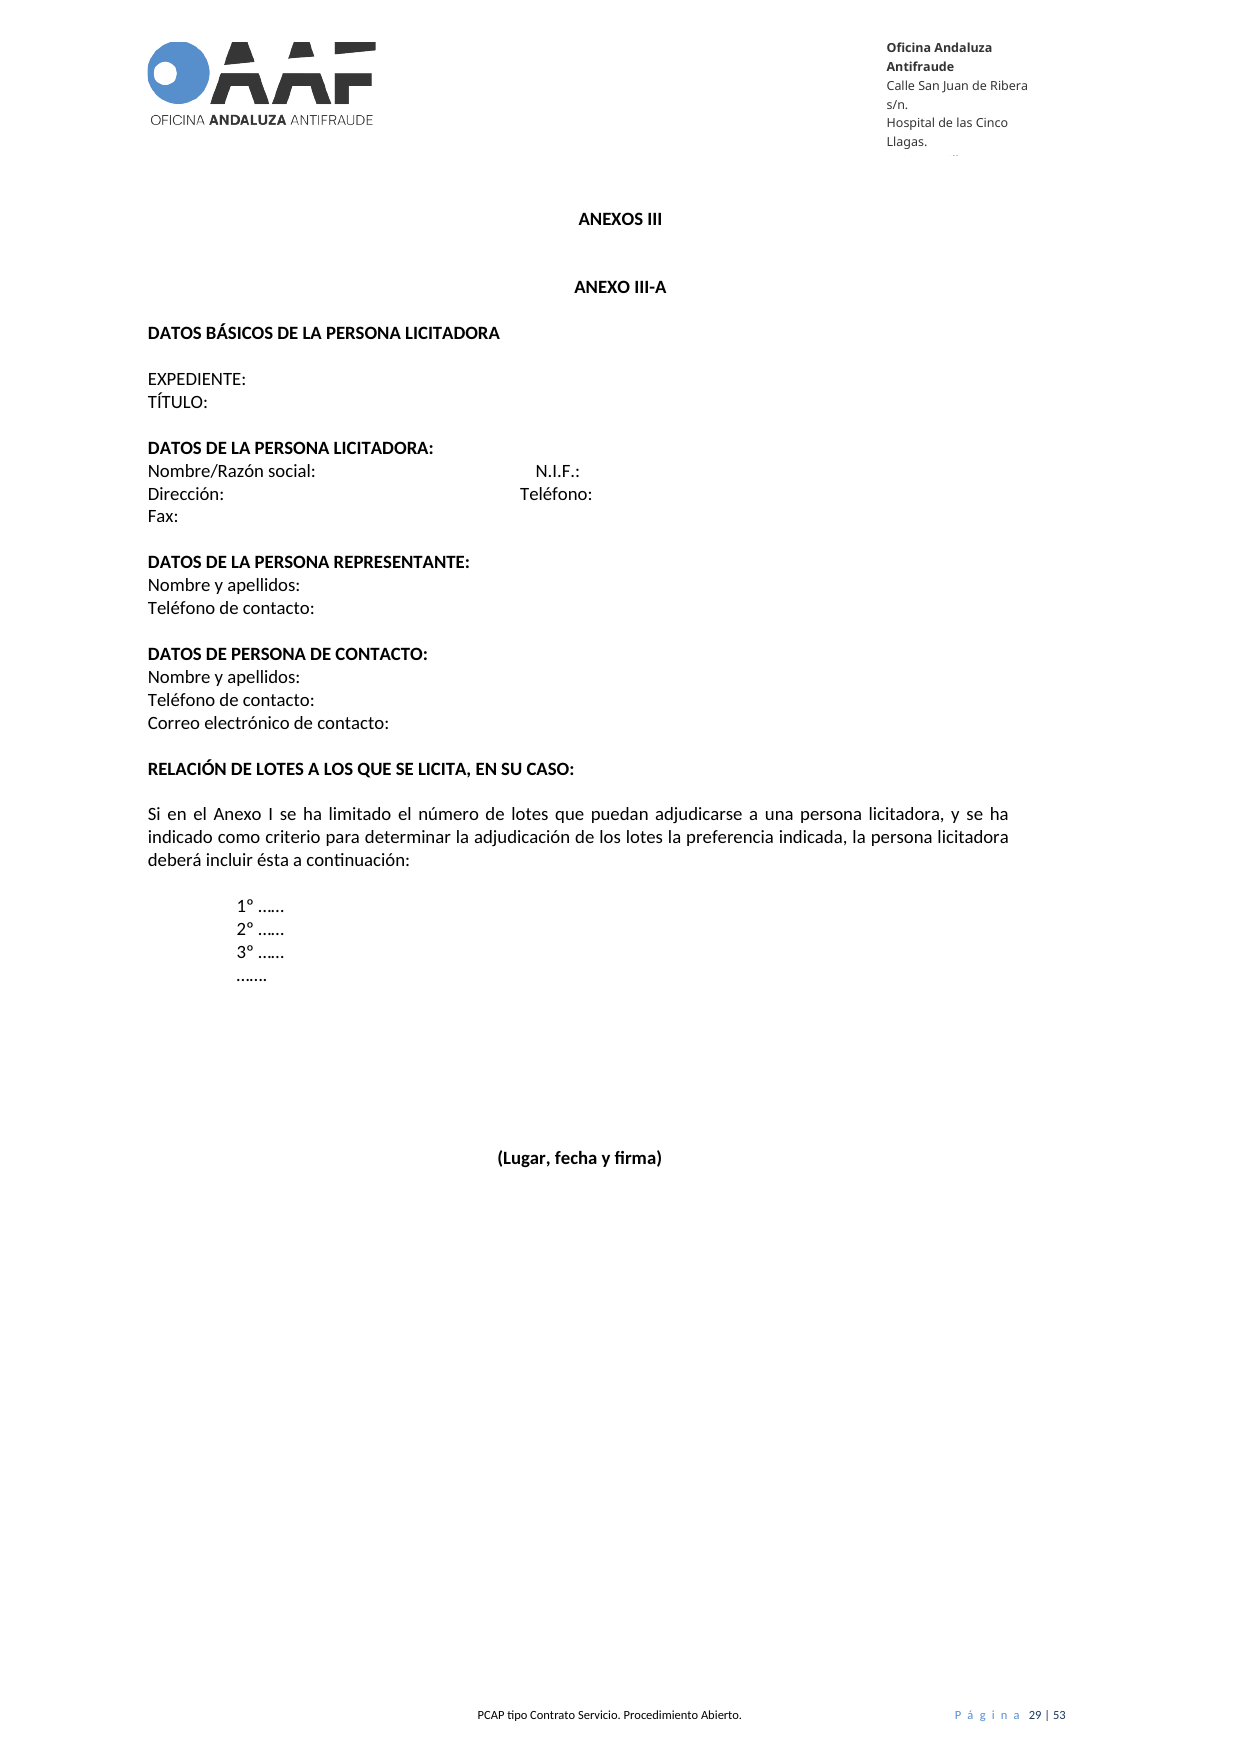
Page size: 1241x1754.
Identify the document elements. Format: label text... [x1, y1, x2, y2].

text 3º …… [236, 940, 1011, 963]
picture [147, 42, 376, 125]
text Teléfono de contacto: [148, 596, 1011, 619]
text TÍTULO: [148, 390, 1011, 413]
text Nombre y apellidos: [148, 573, 1011, 596]
text DATOS DE PERSONA DE CONTACTO: [148, 642, 1011, 665]
text 1º …… [236, 894, 1011, 917]
text Dirección: Teléfono: [148, 482, 1011, 505]
text Nombre/Razón social: N.I.F.: [148, 459, 1011, 482]
text EXPEDIENTE: [148, 367, 1011, 390]
text Fax: [148, 505, 1011, 528]
text 2º …… [236, 917, 1011, 940]
text DATOS DE LA PERSONA LICITADORA: [148, 436, 1011, 459]
text RELACIÓN DE LOTES A LOS QUE SE LICITA, EN SU CASO: [148, 757, 1011, 780]
text DATOS DE LA PERSONA REPRESENTANTE: [148, 551, 1011, 573]
subtitle ANEXOS III [148, 207, 1093, 230]
text Nombre y apellidos: [148, 665, 1011, 688]
text DATOS BÁSICOS DE LA PERSONA LICITADORA [148, 321, 1011, 344]
text Si en el Anexo I se ha limitado el número de lotes que puedan adjudicarse a una persona licitadora, y se ha indicado como criterio para determinar la adjudicación de los lotes la preferencia indicada, la persona licitadora deberá incluir ésta a continuación: [148, 803, 1011, 871]
text Teléfono de contacto: [148, 688, 1011, 711]
text ANEXO III-A [148, 276, 1093, 298]
text (Lugar, fecha y firma) [148, 1146, 1011, 1169]
text Correo electrónico de contacto: [148, 711, 1011, 734]
text ……. [236, 963, 1011, 986]
